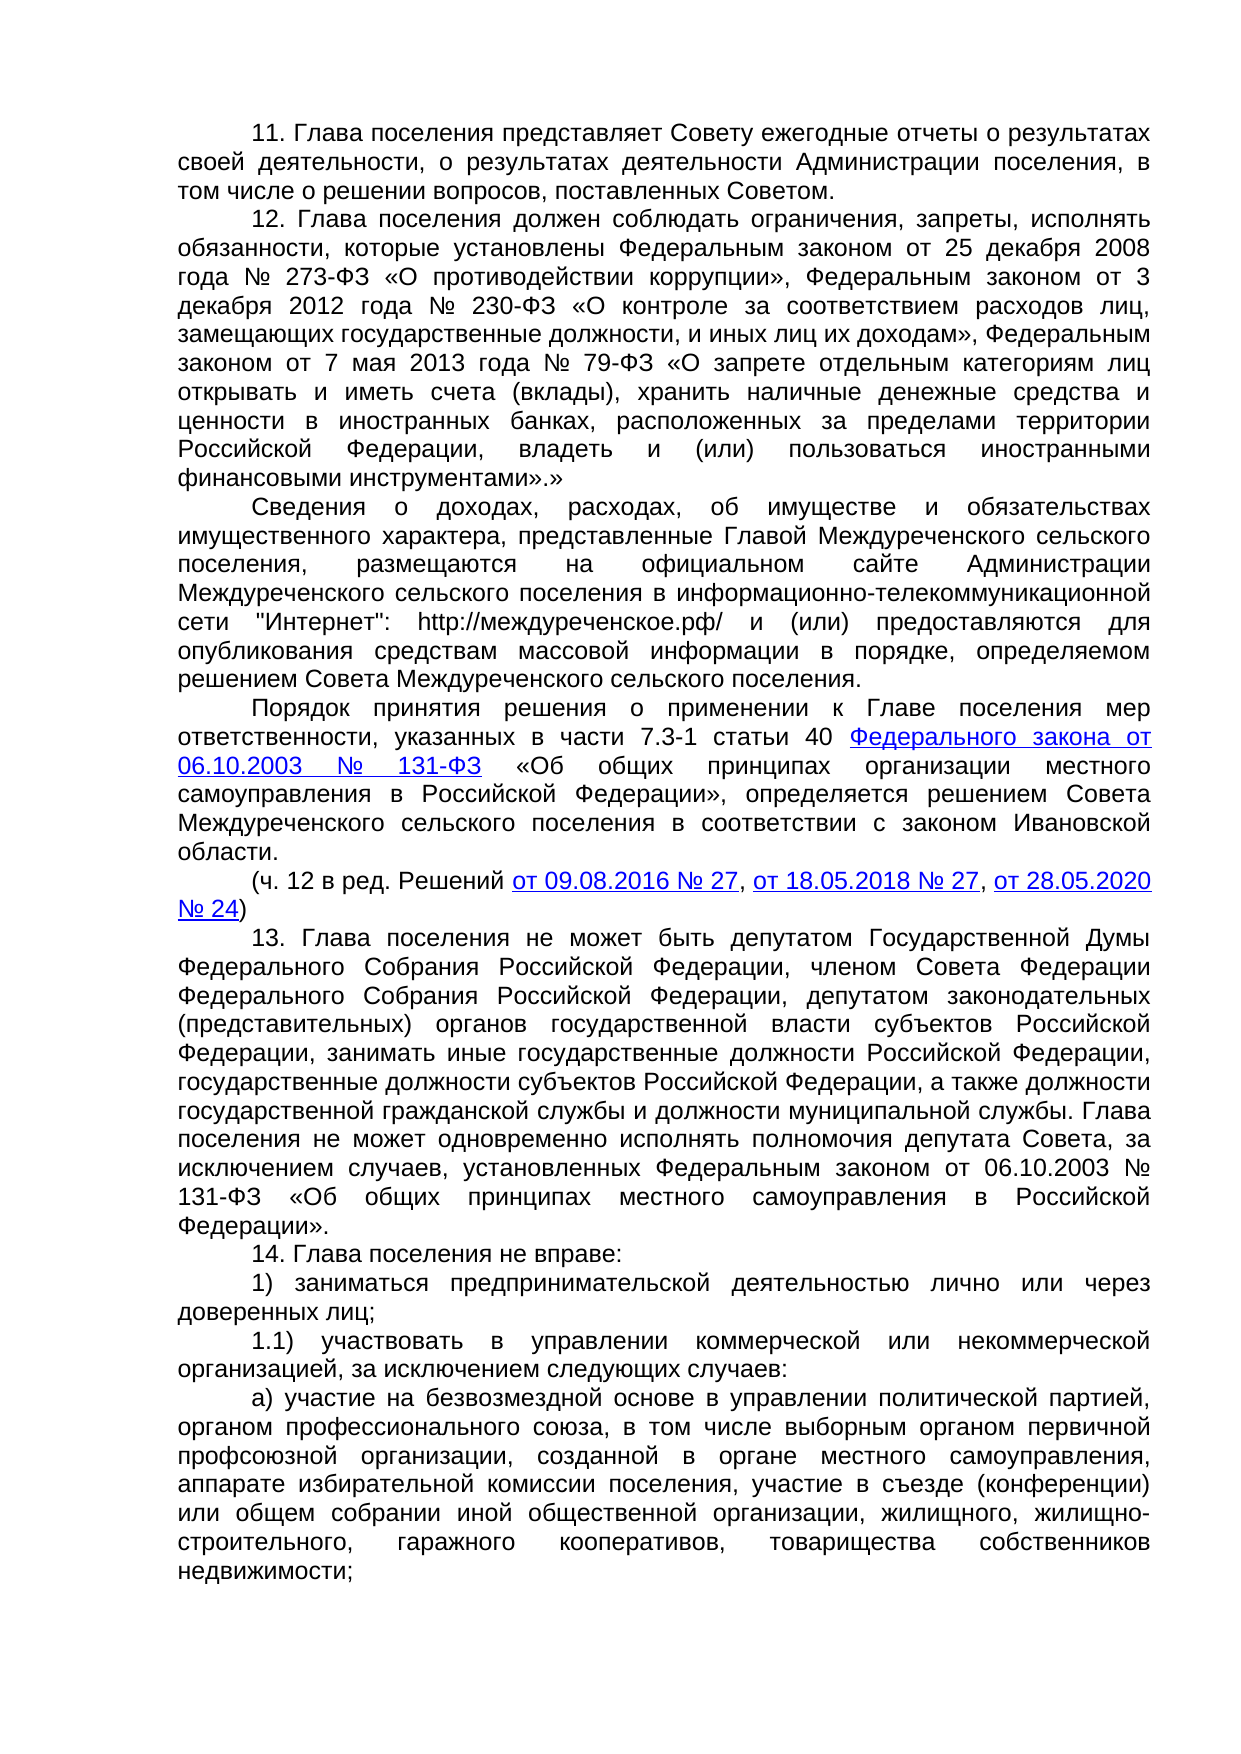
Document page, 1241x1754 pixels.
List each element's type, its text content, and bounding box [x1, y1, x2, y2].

text а) участие на безвозмездной основе в управлении политической партией, органом профессионального союза, в том числе выборным органом первичной профсоюзной организации, созданной в органе местного самоуправления, аппарате избирательной комиссии поселения, участие в съезде (конференции) или общем собрании иной общественной организации, жилищного, жилищно-строительного, гаражного кооперативов, товарищества собственников недвижимости; [177, 1383, 1152, 1584]
text 1) заниматься предпринимательской деятельностью лично или через доверенных лиц; [177, 1268, 1152, 1326]
text 11. Глава поселения представляет Совету ежегодные отчеты о результатах своей деятельности, о результатах деятельности Администрации поселения, в том числе о решении вопросов, поставленных Советом. [177, 118, 1152, 204]
text 12. Глава поселения должен соблюдать ограничения, запреты, исполнять обязанности, которые установлены Федеральным законом от 25 декабря 2008 года № 273-ФЗ «О противодействии коррупции», Федеральным законом от 3 декабря 2012 года № 230-ФЗ «О контроле за соответствием расходов лиц, замещающих государственные должности, и иных лиц их доходам», Федеральным законом от 7 мая 2013 года № 79-ФЗ «О запрете отдельным категориям лиц открывать и иметь счета (вклады), хранить наличные денежные средства и ценности в иностранных банках, расположенных за пределами территории Российской Федерации, владеть и (или) пользоваться иностранными финансовыми инструментами».» [177, 204, 1152, 492]
text 13. Глава поселения не может быть депутатом Государственной Думы Федерального Собрания Российской Федерации, членом Совета Федерации Федерального Собрания Российской Федерации, депутатом законодательных (представительных) органов государственной власти субъектов Российской Федерации, занимать иные государственные должности Российской Федерации, государственные должности субъектов Российской Федерации, а также должности государственной гражданской службы и должности муниципальной службы. Глава поселения не может одновременно исполнять полномочия депутата Совета, за исключением случаев, установленных Федеральным законом от 06.10.2003 № 131-ФЗ «Об общих принципах местного самоуправления в Российской Федерации». [177, 923, 1152, 1239]
text 14. Глава поселения не вправе: [177, 1239, 1152, 1268]
text (ч. 12 в ред. Решений от 09.08.2016 № 27, от 18.05.2018 № 27, от 28.05.2020 № 24) [177, 866, 1152, 923]
text Сведения о доходах, расходах, об имуществе и обязательствах имущественного характера, представленные Главой Междуреченского сельского поселения, размещаются на официальном сайте Администрации Междуреченского сельского поселения в информационно-телекоммуникационной сети "Интернет": http://междуреченское.рф/ и (или) предоставляются для опубликования средствам массовой информации в порядке, определяемом решением Совета Междуреченского сельского поселения. [177, 492, 1152, 693]
text 1.1) участвовать в управлении коммерческой или некоммерческой организацией, за исключением следующих случаев: [177, 1326, 1152, 1383]
text Порядок принятия решения о применении к Главе поселения мер ответственности, указанных в части 7.3-1 статьи 40 Федерального закона от 06.10.2003 № 131-ФЗ «Об общих принципах организации местного самоуправления в Российской Федерации», определяется решением Совета Междуреченского сельского поселения в соответствии с законом Ивановской области. [177, 693, 1152, 866]
